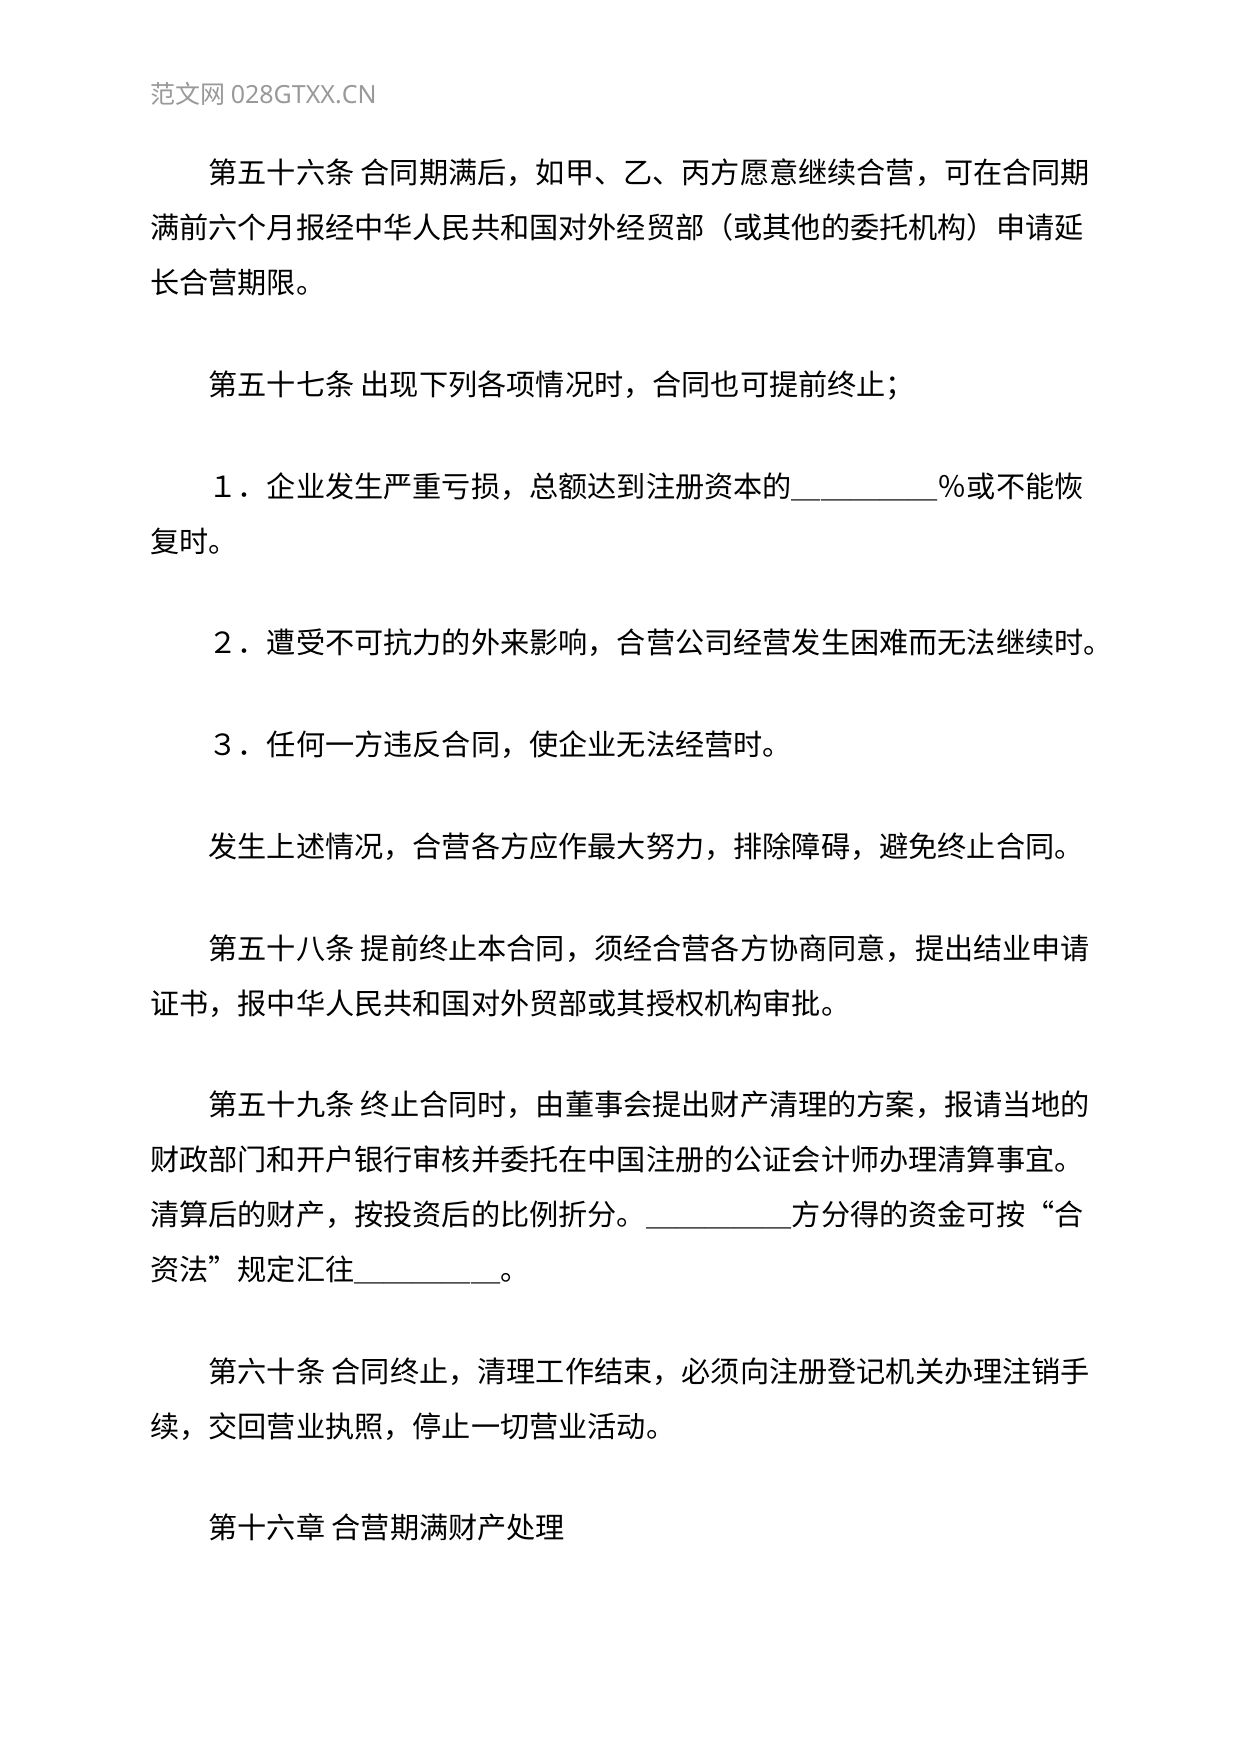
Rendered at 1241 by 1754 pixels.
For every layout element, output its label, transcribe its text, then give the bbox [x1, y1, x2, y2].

text １．企业发生严重亏损，总额达到注册资本的＿＿＿＿＿％或不能恢复时。 [150, 463, 1090, 561]
text 第五十九条 终止合同时，由董事会提出财产清理的方案，报请当地的财政部门和开户银行审核并委托在中国注册的公证会计师办理清算事宜。清算后的财产，按投资后的比例折分。＿＿＿＿＿方分得的资金可按“合资法”规定汇往＿＿＿＿＿。 [150, 1082, 1090, 1289]
text 第五十七条 出现下列各项情况时，合同也可提前终止； [150, 362, 1090, 404]
text 第五十六条 合同期满后，如甲、乙、丙方愿意继续合营，可在合同期满前六个月报经中华人民共和国对外经贸部（或其他的委托机构）申请延长合营期限。 [150, 150, 1090, 302]
text 第五十八条 提前终止本合同，须经合营各方协商同意，提出结业申请证书，报中华人民共和国对外贸部或其授权机构审批。 [150, 925, 1090, 1022]
text 发生上述情况，合营各方应作最大努力，排除障碍，避免终止合同。 [150, 823, 1090, 866]
text ２．遭受不可抗力的外来影响，合营公司经营发生困难而无法继续时。 [150, 620, 1090, 662]
text 第十六章 合营期满财产处理 [150, 1505, 1090, 1547]
text ３．任何一方违反合同，使企业无法经营时。 [150, 722, 1090, 764]
text 第六十条 合同终止，清理工作结束，必须向注册登记机关办理注销手续，交回营业执照，停止一切营业活动。 [150, 1348, 1090, 1446]
